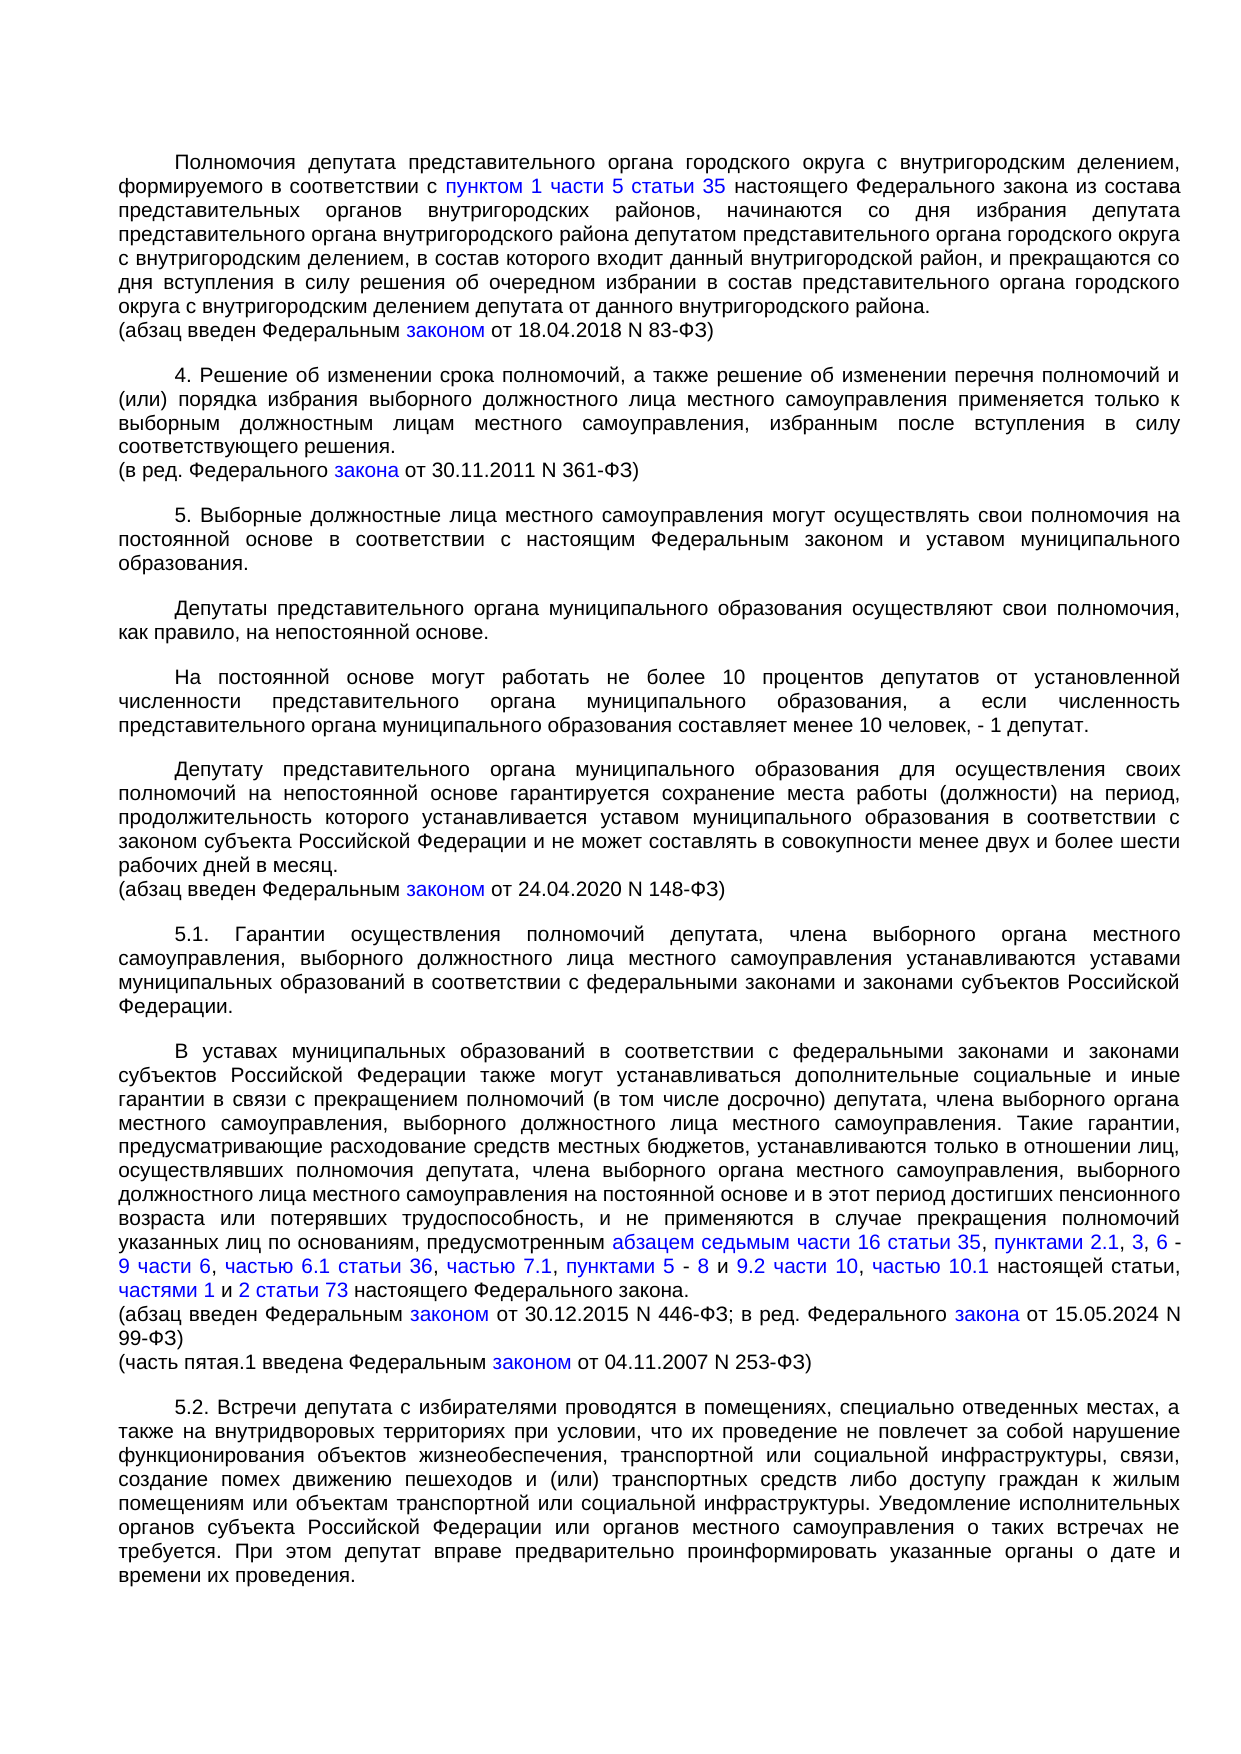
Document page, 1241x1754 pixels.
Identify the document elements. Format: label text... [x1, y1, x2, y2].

text (абзац введен Федеральным законом от 24.04.2020 N 148-ФЗ) [118, 877, 1181, 901]
text В уставах муниципальных образований в соответствии с федеральными законами и законами субъектов Российской Федерации также могут устанавливаться дополнительные социальные и иные гарантии в связи с прекращением полномочий (в том числе досрочно) депутата, члена выборного органа местного самоуправления, выборного должностного лица местного самоуправления. Такие гарантии, предусматривающие расходование средств местных бюджетов, устанавливаются только в отношении лиц, осуществлявших полномочия депутата, члена выборного органа местного самоуправления, выборного должностного лица местного самоуправления на постоянной основе и в этот период достигших пенсионного возраста или потерявших трудоспособность, и не применяются в случае прекращения полномочий указанных лиц по основаниям, предусмотренным абзацем седьмым части 16 статьи 35, пунктами 2.1, 3, 6 - 9 части 6, частью 6.1 статьи 36, частью 7.1, пунктами 5 - 8 и 9.2 части 10, частью 10.1 настоящей статьи, частями 1 и 2 статьи 73 настоящего Федерального закона. [118, 1038, 1181, 1302]
text 5. Выборные должностные лица местного самоуправления могут осуществлять свои полномочия на постоянной основе в соответствии с настоящим Федеральным законом и уставом муниципального образования. [118, 503, 1181, 575]
text (часть пятая.1 введена Федеральным законом от 04.11.2007 N 253-ФЗ) [118, 1350, 1181, 1374]
text (в ред. Федерального закона от 30.11.2011 N 361-ФЗ) [118, 458, 1181, 482]
text (абзац введен Федеральным законом от 30.12.2015 N 446-ФЗ; в ред. Федерального закона от 15.05.2024 N 99-ФЗ) [118, 1302, 1181, 1350]
text 5.1. Гарантии осуществления полномочий депутата, члена выборного органа местного самоуправления, выборного должностного лица местного самоуправления устанавливаются уставами муниципальных образований в соответствии с федеральными законами и законами субъектов Российской Федерации. [118, 922, 1181, 1018]
text (абзац введен Федеральным законом от 18.04.2018 N 83-ФЗ) [118, 318, 1181, 342]
text Депутаты представительного органа муниципального образования осуществляют свои полномочия, как правило, на непостоянной основе. [118, 596, 1181, 644]
text На постоянной основе могут работать не более 10 процентов депутатов от установленной численности представительного органа муниципального образования, а если численность представительного органа муниципального образования составляет менее 10 человек, - 1 депутат. [118, 664, 1181, 736]
text 4. Решение об изменении срока полномочий, а также решение об изменении перечня полномочий и (или) порядка избрания выборного должностного лица местного самоуправления применяется только к выборным должностным лицам местного самоуправления, избранным после вступления в силу соответствующего решения. [118, 362, 1181, 458]
text 5.2. Встречи депутата с избирателями проводятся в помещениях, специально отведенных местах, а также на внутридворовых территориях при условии, что их проведение не повлечет за собой нарушение функционирования объектов жизнеобеспечения, транспортной или социальной инфраструктуры, связи, создание помех движению пешеходов и (или) транспортных средств либо доступу граждан к жилым помещениям или объектам транспортной или социальной инфраструктуры. Уведомление исполнительных органов субъекта Российской Федерации или органов местного самоуправления о таких встречах не требуется. При этом депутат вправе предварительно проинформировать указанные органы о дате и времени их проведения. [118, 1395, 1181, 1586]
text Депутату представительного органа муниципального образования для осуществления своих полномочий на непостоянной основе гарантируется сохранение места работы (должности) на период, продолжительность которого устанавливается уставом муниципального образования в соответствии с законом субъекта Российской Федерации и не может составлять в совокупности менее двух и более шести рабочих дней в месяц. [118, 757, 1181, 877]
text Полномочия депутата представительного органа городского округа с внутригородским делением, формируемого в соответствии с пунктом 1 части 5 статьи 35 настоящего Федерального закона из состава представительных органов внутригородских районов, начинаются со дня избрания депутата представительного органа внутригородского района депутатом представительного органа городского округа с внутригородским делением, в состав которого входит данный внутригородской район, и прекращаются со дня вступления в силу решения об очередном избрании в состав представительного органа городского округа с внутригородским делением депутата от данного внутригородского района. [118, 150, 1181, 318]
